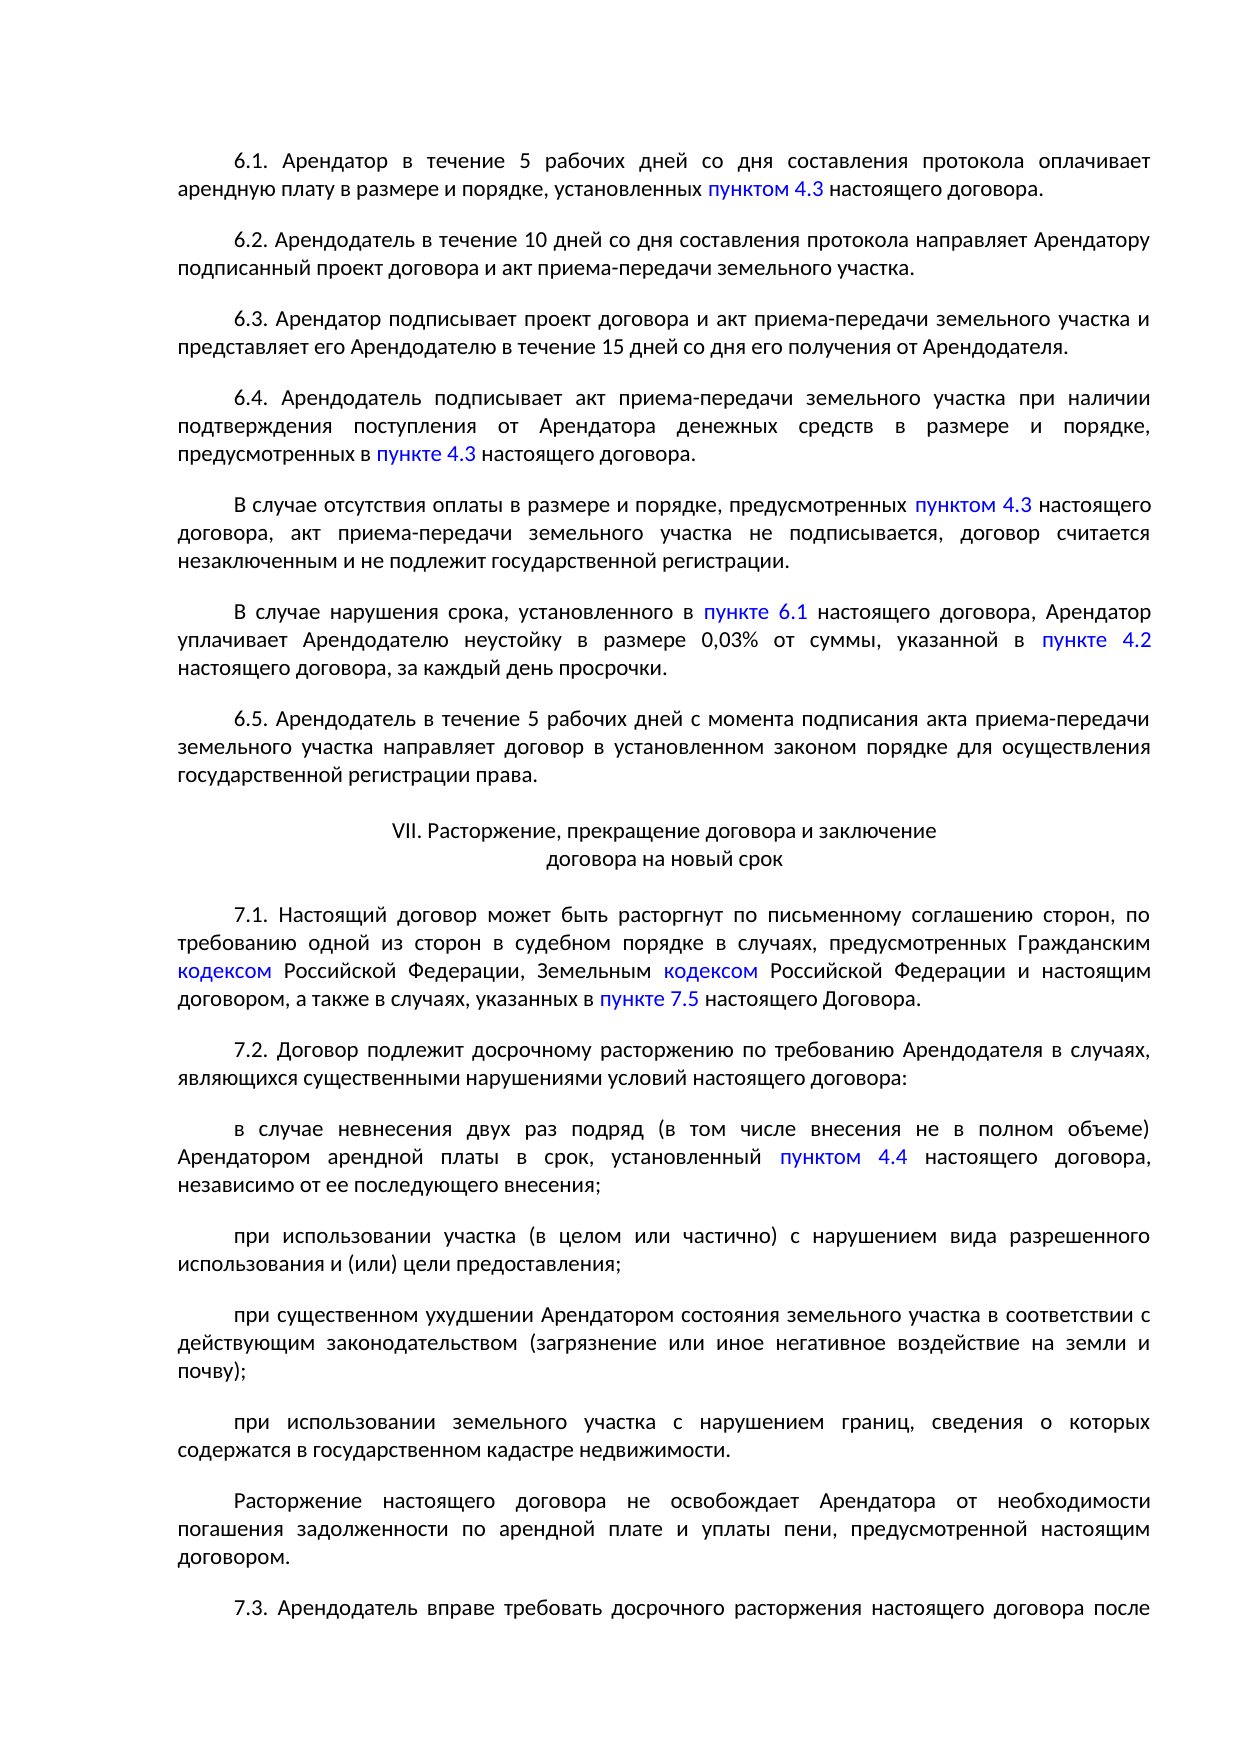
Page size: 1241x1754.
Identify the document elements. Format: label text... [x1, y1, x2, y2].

text при существенном ухудшении Арендатором состояния земельного участка в соответствии с действующим законодательством (загрязнение или иное негативное воздействие на земли и почву); [177, 1300, 1152, 1384]
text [177, 1593, 1152, 1621]
text 6.4. Арендодатель подписывает акт приема-передачи земельного участка при наличии подтверждения поступления от Арендатора денежных средств в размере и порядке, предусмотренных в пункте 4.3 настоящего договора. [177, 383, 1152, 467]
text договора на новый срок [177, 844, 1152, 872]
text VII. Расторжение, прекращение договора и заключение [177, 816, 1152, 844]
text 6.2. Арендодатель в течение 10 дней со дня составления протокола направляет Арендатору подписанный проект договора и акт приема-передачи земельного участка. [177, 225, 1152, 281]
text при использовании земельного участка с нарушением границ, сведения о которых содержатся в государственном кадастре недвижимости. [177, 1407, 1152, 1463]
text Расторжение настоящего договора не освобождает Арендатора от необходимости погашения задолженности по арендной плате и уплаты пени, предусмотренной настоящим договором. [177, 1486, 1152, 1570]
text в случае невнесения двух раз подряд (в том числе внесения не в полном объеме) Арендатором арендной платы в срок, установленный пунктом 4.4 настоящего договора, независимо от ее последующего внесения; [177, 1114, 1152, 1198]
text 7.1. Настоящий договор может быть расторгнут по письменному соглашению сторон, по требованию одной из сторон в судебном порядке в случаях, предусмотренных Гражданским кодексом Российской Федерации, Земельным кодексом Российской Федерации и настоящим договором, а также в случаях, указанных в пункте 7.5 настоящего Договора. [177, 900, 1152, 1012]
text 6.1. Арендатор в течение 5 рабочих дней со дня составления протокола оплачивает арендную плату в размере и порядке, установленных пунктом 4.3 настоящего договора. [177, 146, 1152, 202]
text при использовании участка (в целом или частично) с нарушением вида разрешенного использования и (или) цели предоставления; [177, 1221, 1152, 1277]
text В случае отсутствия оплаты в размере и порядке, предусмотренных пунктом 4.3 настоящего договора, акт приема-передачи земельного участка не подписывается, договор считается незаключенным и не подлежит государственной регистрации. [177, 490, 1152, 574]
text 6.3. Арендатор подписывает проект договора и акт приема-передачи земельного участка и представляет его Арендодателю в течение 15 дней со дня его получения от Арендодателя. [177, 304, 1152, 360]
text 6.5. Арендодатель в течение 5 рабочих дней с момента подписания акта приема-передачи земельного участка направляет договор в установленном законом порядке для осуществления государственной регистрации права. [177, 704, 1152, 788]
text 7.2. Договор подлежит досрочному расторжению по требованию Арендодателя в случаях, являющихся существенными нарушениями условий настоящего договора: [177, 1035, 1152, 1091]
text В случае нарушения срока, установленного в пункте 6.1 настоящего договора, Арендатор уплачивает Арендодателю неустойку в размере 0,03% от суммы, указанной в пункте 4.2 настоящего договора, за каждый день просрочки. [177, 597, 1152, 681]
